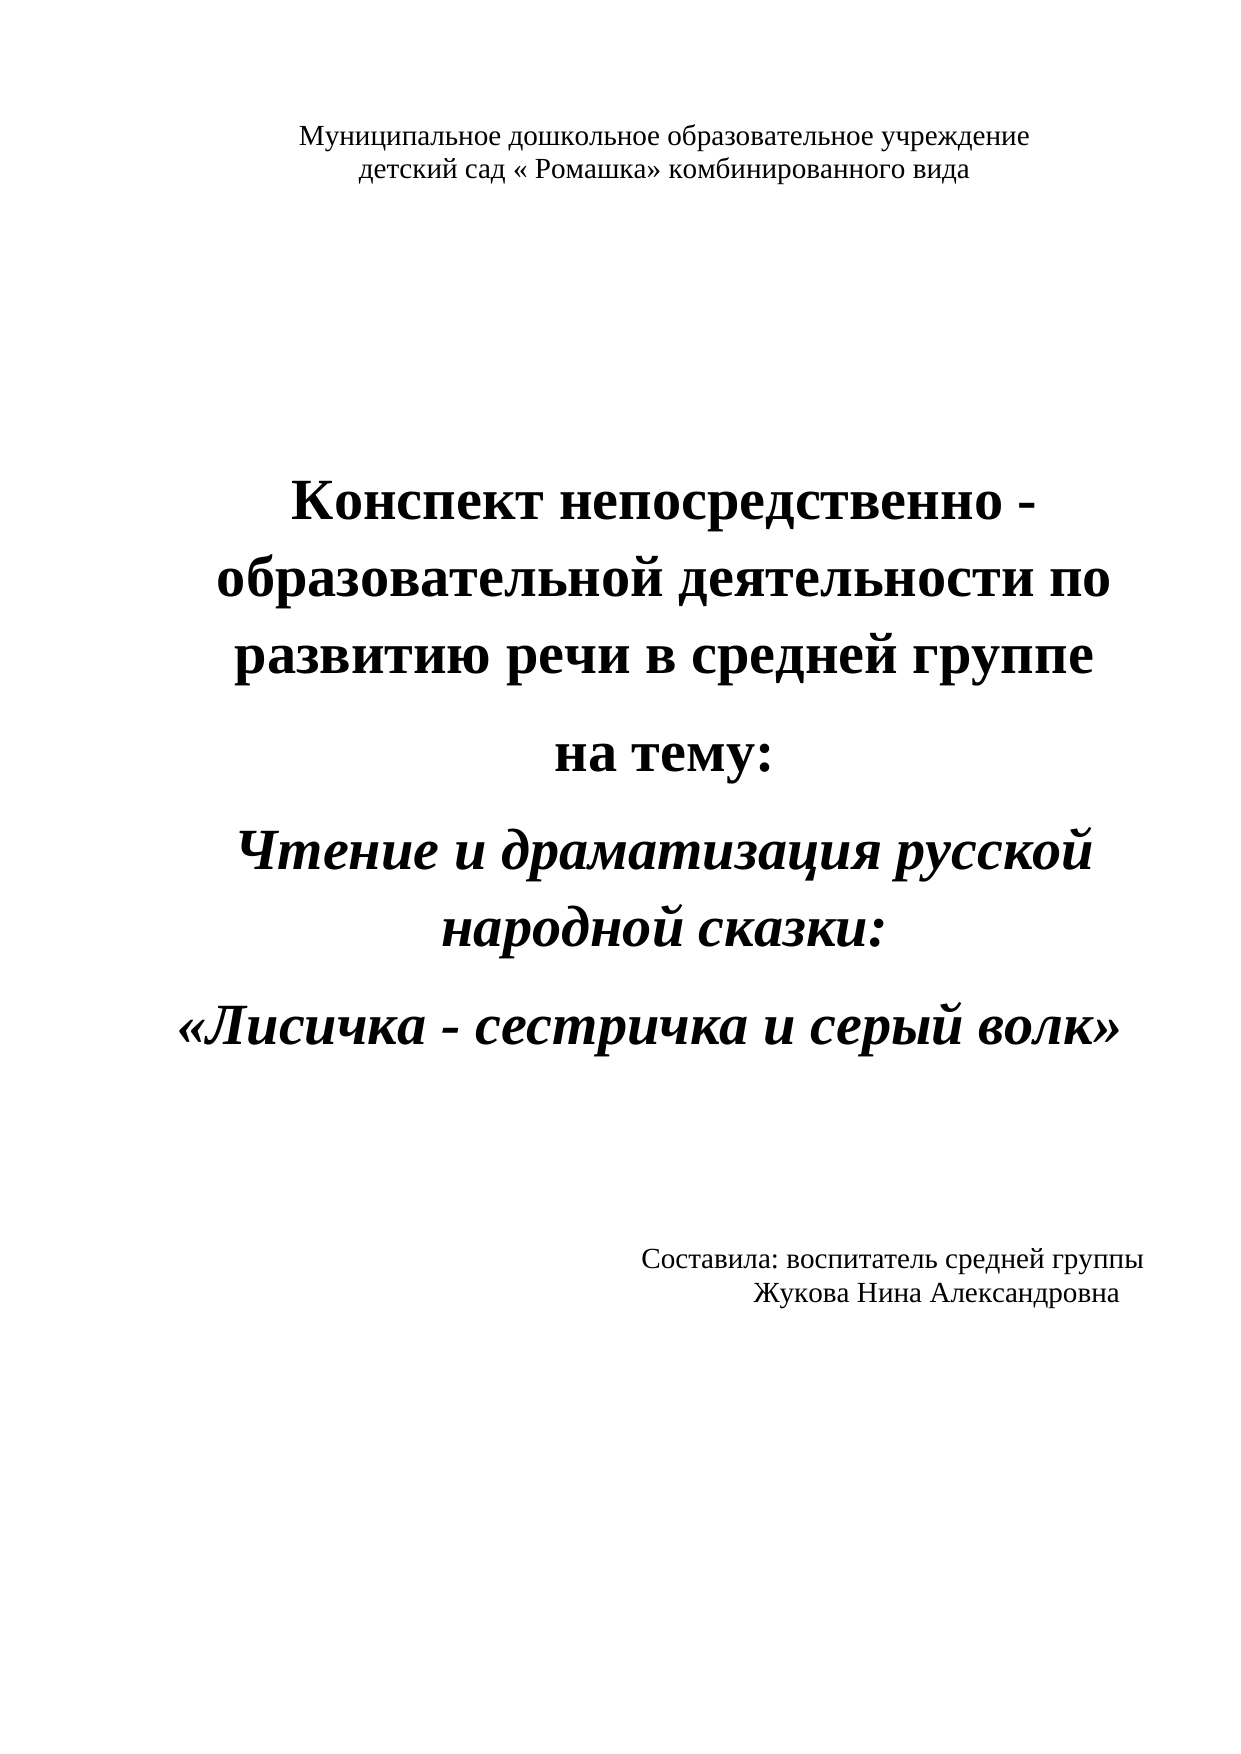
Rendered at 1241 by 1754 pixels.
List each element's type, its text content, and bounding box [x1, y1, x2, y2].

text Жукова Нина Александровна [177, 1275, 1152, 1308]
text Муниципальное дошкольное образовательное учреждение [177, 118, 1152, 152]
text «Лисичка - сестричка и серый волк» [177, 990, 1152, 1057]
text детский сад « Ромашка» комбинированного вида [177, 152, 1152, 185]
text Составила: воспитатель средней группы [177, 1241, 1152, 1275]
text Конспект непосредственно - образовательной деятельности по развитию речи в средней группе [177, 465, 1152, 687]
text на тему: [177, 717, 1152, 784]
text Чтение и драматизация русской народной сказки: [177, 815, 1152, 959]
